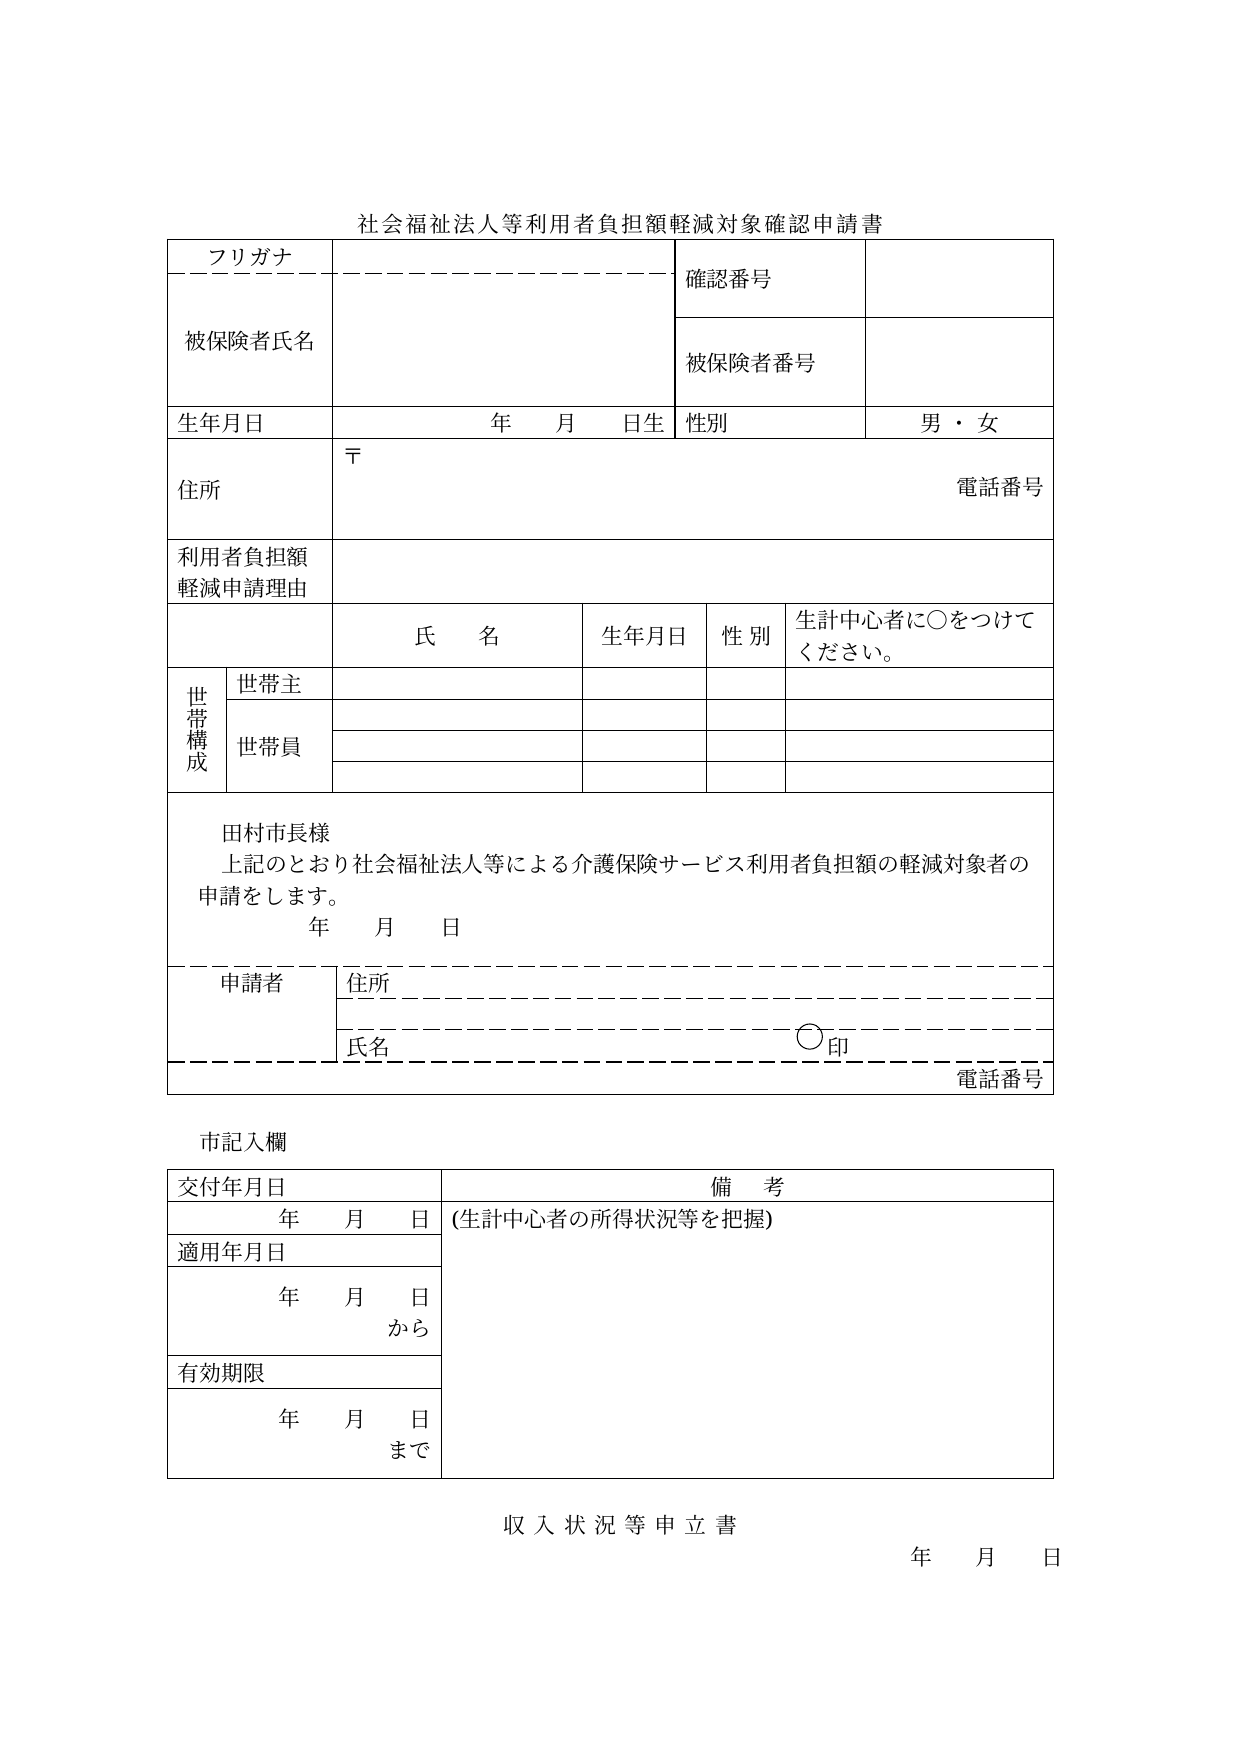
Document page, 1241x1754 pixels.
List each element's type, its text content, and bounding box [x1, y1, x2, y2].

table_header 確認番号 [676, 240, 865, 317]
table_cell [333, 273, 674, 406]
text 市記入欄 [177, 1125, 1063, 1156]
table_cell 男・女 [866, 407, 1053, 438]
table_cell 世帯主 [227, 668, 332, 699]
table_cell 氏名 [333, 604, 582, 667]
table_cell 田村市長様 上記のとおり社会福祉法人等による介護保険サービス利用者負担額の軽減対象者の申請をします。 年 月 日 [168, 793, 1053, 966]
table_cell 年 月 日 まで [168, 1389, 441, 1478]
table_cell [707, 700, 785, 730]
table_cell [333, 540, 1053, 603]
table_cell 性別 [707, 604, 785, 667]
table_cell 生年月日 [168, 407, 332, 438]
table_cell 性別 [676, 407, 865, 438]
table_cell 氏名 印 [337, 1029, 1053, 1061]
table_cell [707, 668, 785, 699]
text 社会福祉法人等利用者負担額軽減対象確認申請書 [177, 207, 1063, 238]
table_cell [168, 604, 332, 667]
table_cell 生年月日 [583, 604, 706, 667]
table_header 交付年月日 [168, 1170, 441, 1201]
table_cell 被保険者番号 [676, 318, 865, 406]
table_cell 〒 電話番号 [333, 439, 1053, 539]
table_cell [583, 731, 706, 761]
table_cell (生計中心者の所得状況等を把握) [442, 1202, 1053, 1478]
table_cell 電話番号 [168, 1061, 1053, 1094]
table_cell [333, 731, 582, 761]
table_cell 年 月 日 [168, 1202, 441, 1234]
table_cell 申請者 [168, 966, 336, 1061]
text 収入状況等申立書 [177, 1509, 1063, 1540]
table_cell 住所 [168, 439, 332, 539]
table_cell 利用者負担額軽減申請理由 [168, 540, 332, 603]
table_cell [866, 318, 1053, 406]
table_cell [583, 762, 706, 792]
table_cell 生計中心者に○をつけてください。 [786, 604, 1053, 667]
table_cell 年 月 日 から [168, 1267, 441, 1355]
table_header [333, 240, 674, 273]
table_cell [707, 762, 785, 792]
table_cell [707, 731, 785, 761]
table_cell [337, 998, 1053, 1029]
text 年 月 日 [177, 1540, 1063, 1572]
table_cell [583, 668, 706, 699]
table_cell 被保険者氏名 [168, 273, 332, 406]
table_cell 世帯構成 [168, 668, 226, 792]
table_cell [333, 762, 582, 792]
table_header [866, 240, 1053, 317]
table_cell [333, 668, 582, 699]
table_cell 世帯員 [227, 700, 332, 792]
table_cell [786, 668, 1053, 699]
table_cell 有効期限 [168, 1356, 441, 1388]
table_cell 適用年月日 [168, 1235, 441, 1266]
table_cell [786, 762, 1053, 792]
table_cell [786, 700, 1053, 730]
table_header 備考 [442, 1170, 1053, 1201]
table_cell [583, 700, 706, 730]
table_cell 住所 [337, 966, 1053, 998]
table_cell 年 月 日生 [333, 407, 674, 438]
table_cell [786, 731, 1053, 761]
table_cell [333, 700, 582, 730]
table_header フリガナ [168, 240, 332, 273]
